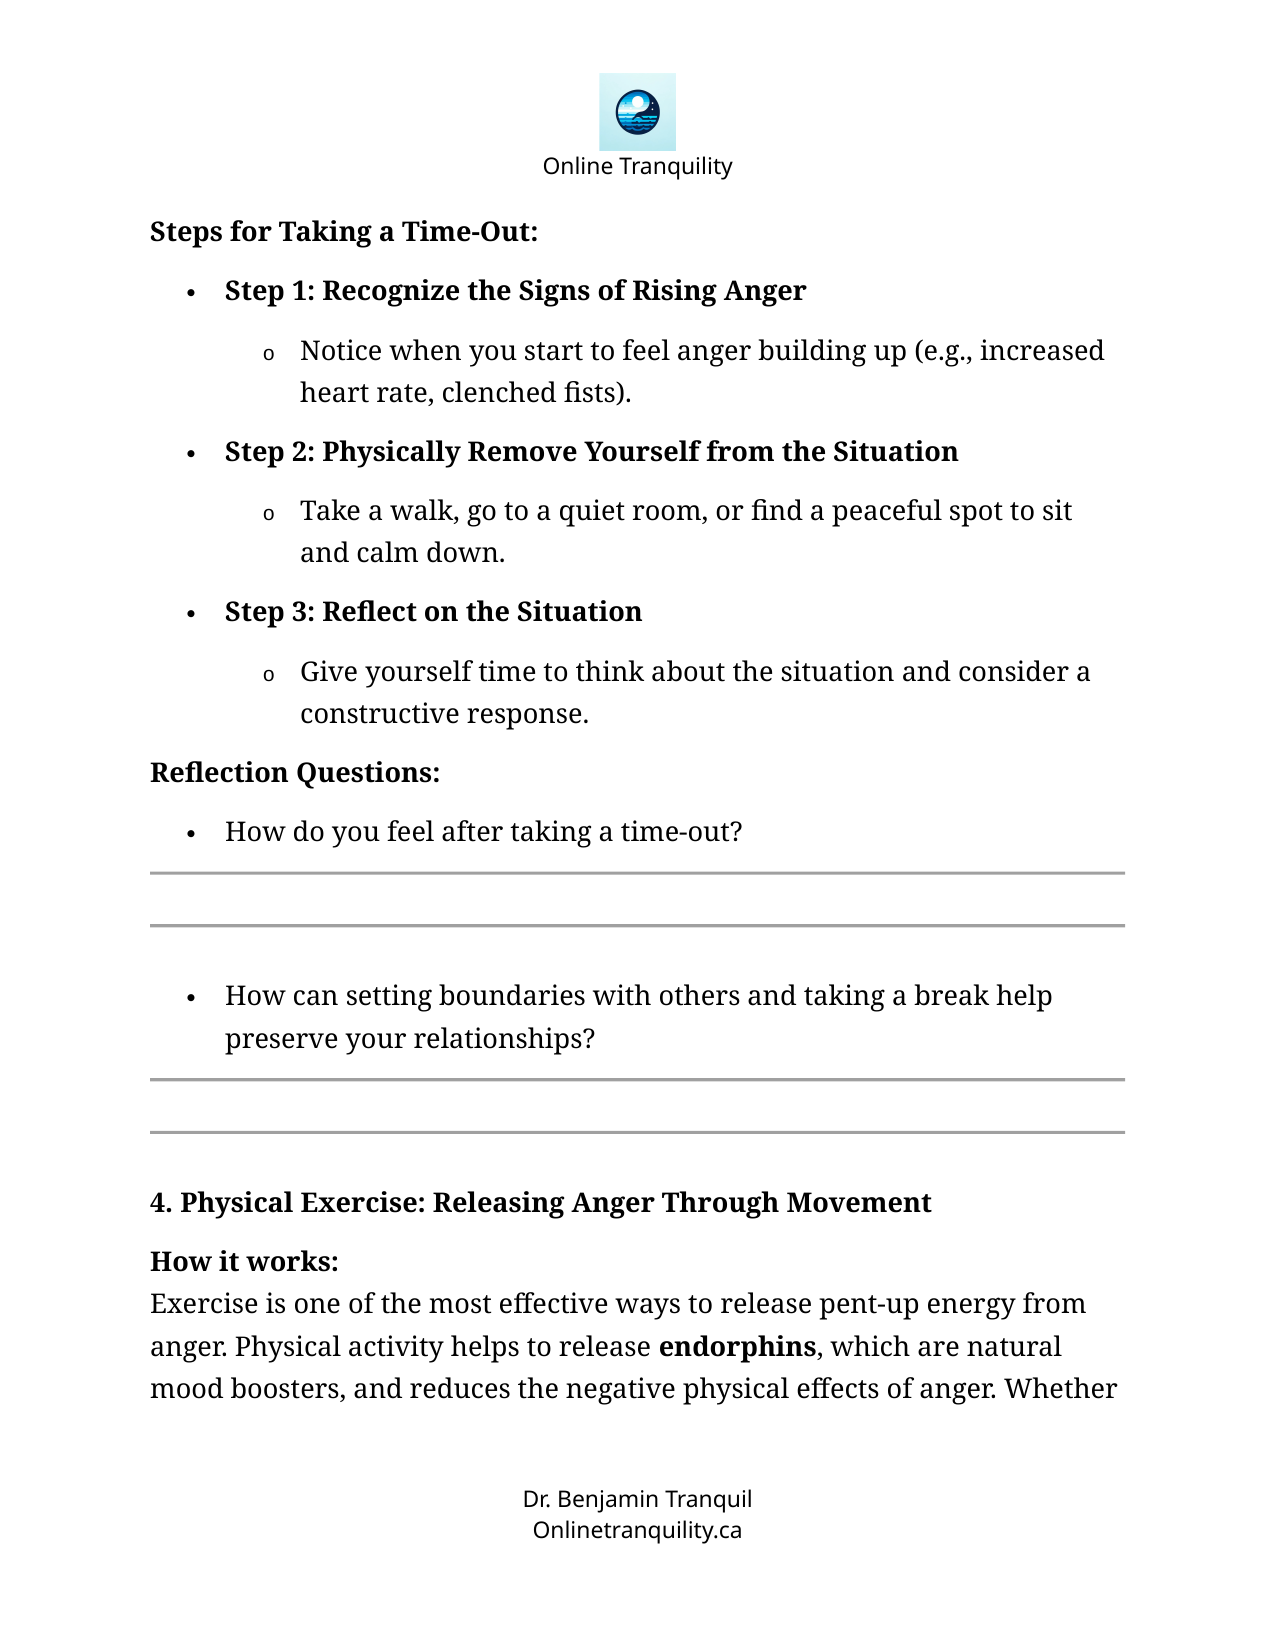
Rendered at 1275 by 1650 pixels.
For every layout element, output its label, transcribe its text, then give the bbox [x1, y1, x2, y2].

list Step 1: Recognize the Signs of Rising Anger [187, 272, 1125, 309]
text Steps for Taking a Time-Out: [150, 213, 1125, 250]
list Step 2: Physically Remove Yourself from the Situation [187, 432, 1125, 469]
list Step 3: Reflect on the Situation [187, 593, 1125, 630]
picture [599, 73, 676, 151]
list Take a walk, go to a quiet room, or find a peaceful spot to sit and calm down. [262, 491, 1125, 571]
list How do you feel after taking a time-out? [187, 812, 1125, 849]
list How can setting boundaries with others and taking a break help preserve your relationships? [187, 977, 1125, 1056]
text 4. Physical Exercise: Releasing Anger Through Movement [150, 1183, 1125, 1220]
list Give yourself time to think about the situation and consider a constructive response. [262, 652, 1125, 731]
list Notice when you start to feel anger building up (e.g., increased heart rate, clenched fists). [262, 331, 1125, 410]
text Reflection Questions: [150, 753, 1125, 790]
